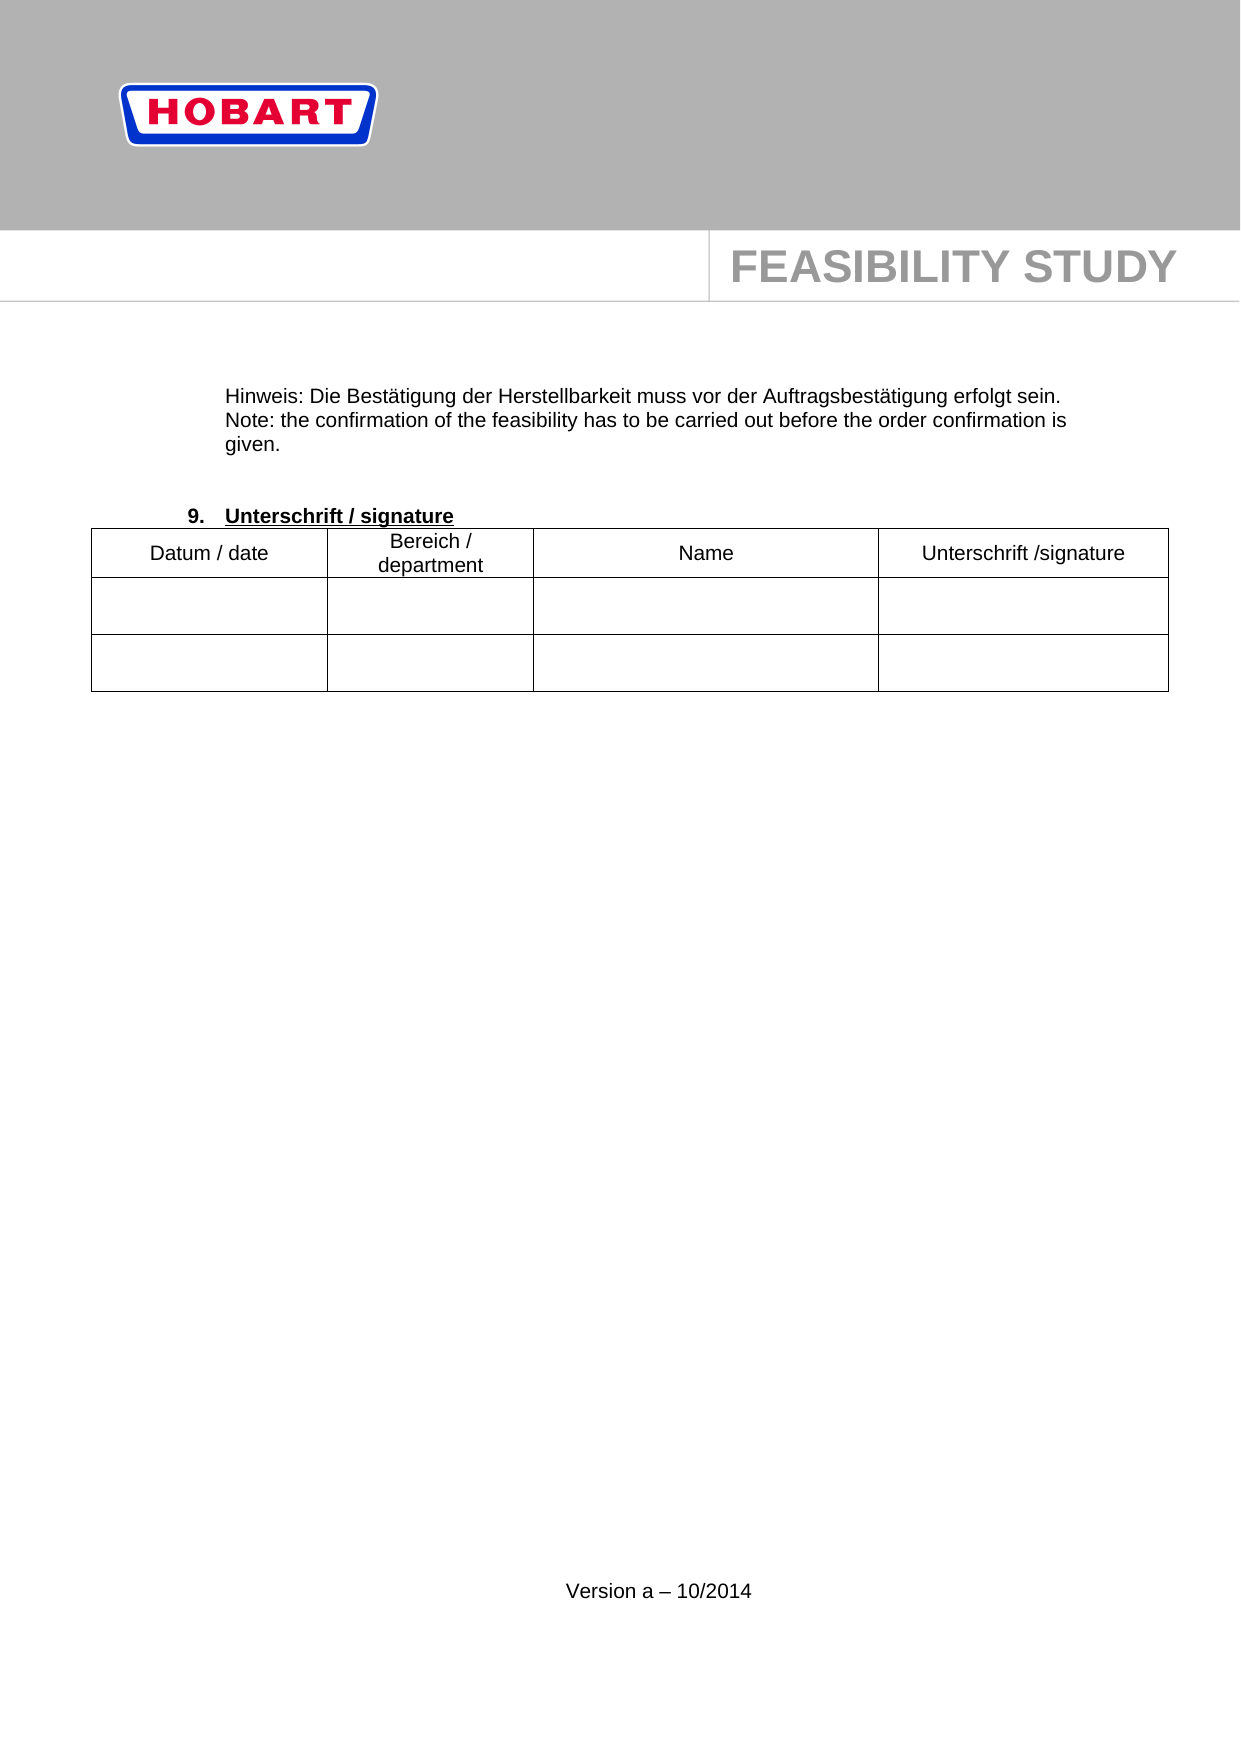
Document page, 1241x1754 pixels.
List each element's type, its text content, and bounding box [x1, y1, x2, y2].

table_cell [534, 578, 878, 633]
table_header Datum / date [92, 529, 327, 577]
table_cell [879, 635, 1168, 691]
table_header Bereich / department [328, 529, 533, 577]
text Note: the confirmation of the feasibility has to be carried out before the order confirmation is given. [225, 408, 1092, 456]
text Version a – 10/2014 [225, 1579, 1092, 1603]
table_cell [92, 578, 327, 633]
table_cell [92, 635, 327, 691]
text Hinweis: Die Bestätigung der Herstellbarkeit muss vor der Auftragsbestätigung erfolgt sein. [225, 384, 1092, 408]
table_header Name [534, 529, 878, 577]
picture [0, 0, 1241, 305]
list Unterschrift / signature [187, 504, 1092, 528]
table_cell [534, 635, 878, 691]
table_cell [328, 578, 533, 633]
table_header Unterschrift /signature [879, 529, 1168, 577]
table_cell [879, 578, 1168, 633]
table_cell [328, 635, 533, 691]
